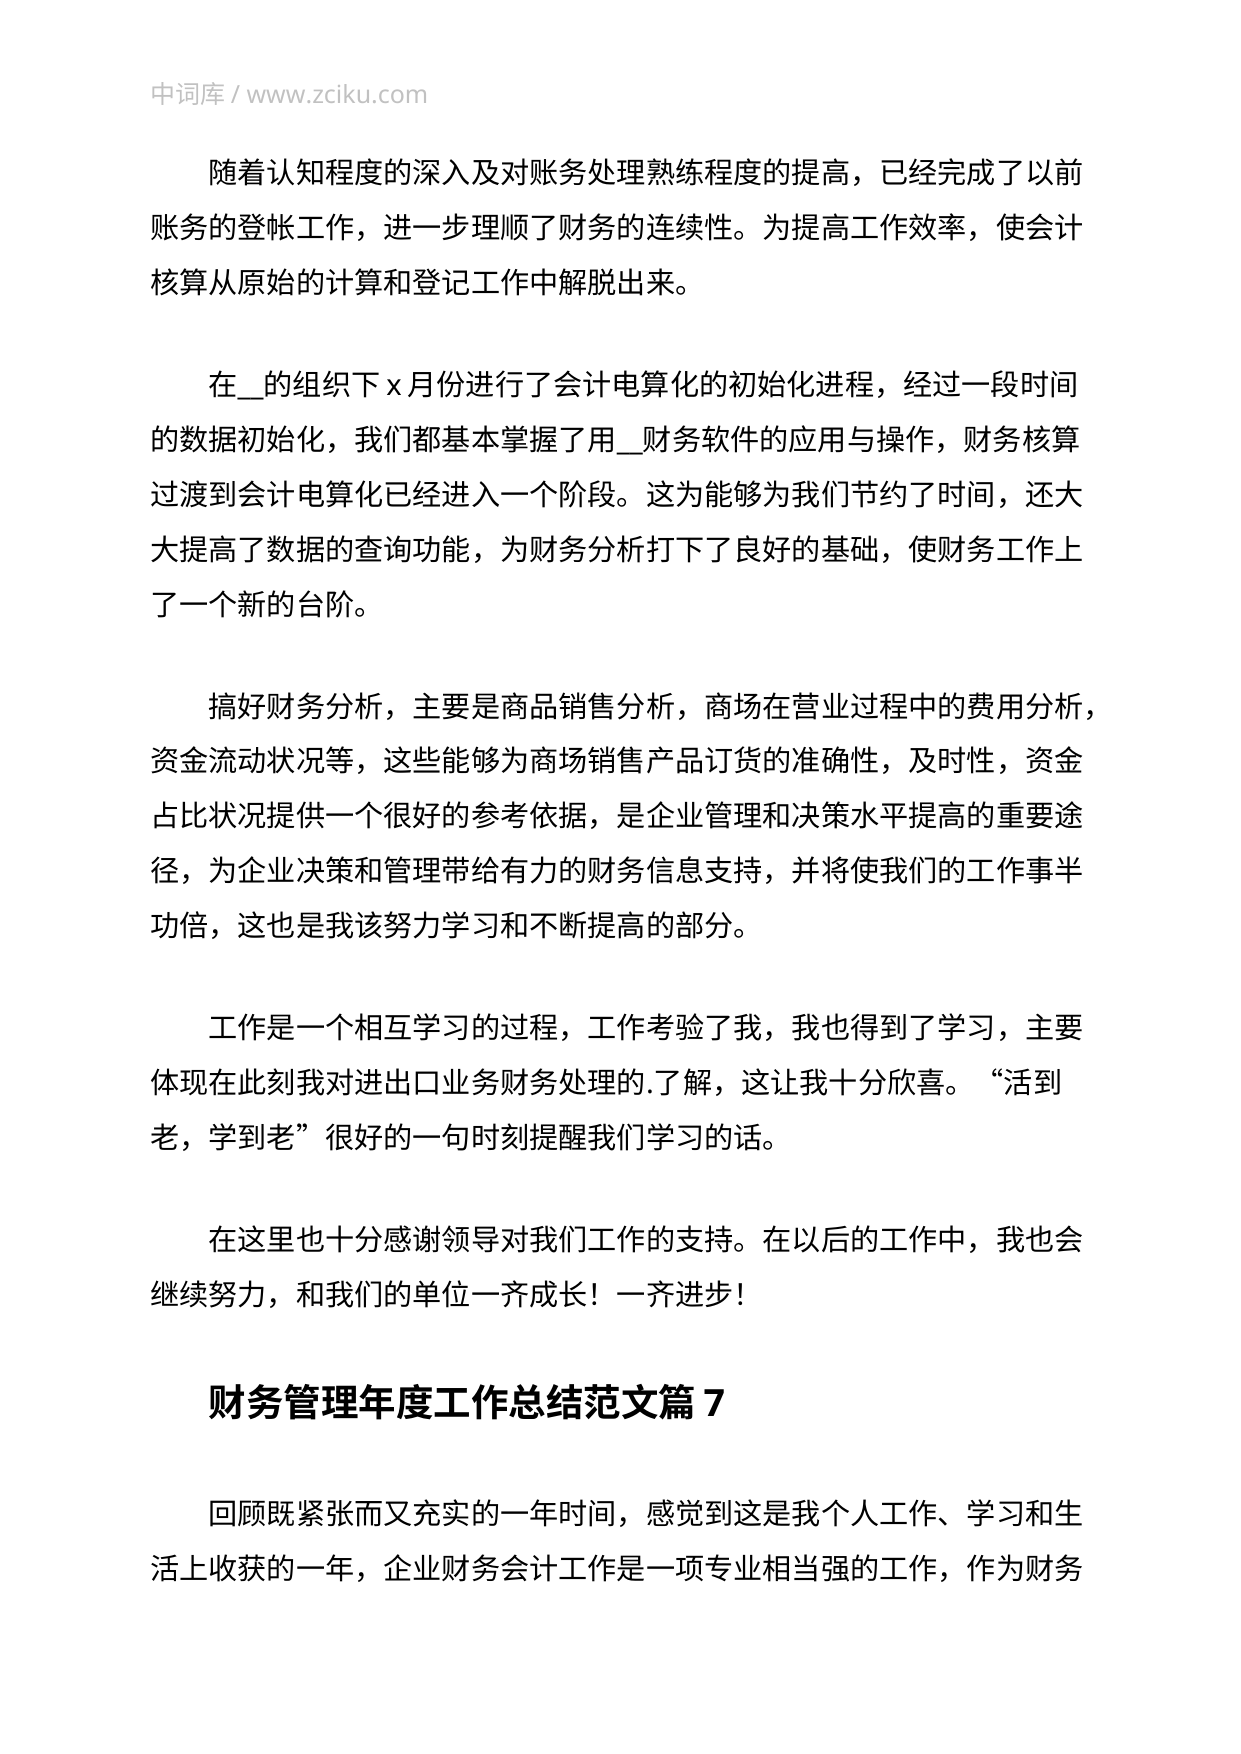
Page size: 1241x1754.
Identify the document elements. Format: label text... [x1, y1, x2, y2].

text 工作是一个相互学习的过程，工作考验了我，我也得到了学习，主要体现在此刻我对进出口业务财务处理的.了解，这让我十分欣喜。“活到老，学到老”很好的一句时刻提醒我们学习的话。 [150, 1004, 1090, 1157]
text 财务管理年度工作总结范文篇7 [150, 1373, 1090, 1427]
text 在这里也十分感谢领导对我们工作的支持。在以后的工作中，我也会继续努力，和我们的单位一齐成长！一齐进步！ [150, 1216, 1090, 1313]
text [150, 1490, 1090, 1588]
text 搞好财务分析，主要是商品销售分析，商场在营业过程中的费用分析，资金流动状况等，这些能够为商场销售产品订货的准确性，及时性，资金占比状况提供一个很好的参考依据，是企业管理和决策水平提高的重要途径，为企业决策和管理带给有力的财务信息支持，并将使我们的工作事半功倍，这也是我该努力学习和不断提高的部分。 [150, 683, 1090, 945]
text 随着认知程度的深入及对账务处理熟练程度的提高，已经完成了以前账务的登帐工作，进一步理顺了财务的连续性。为提高工作效率，使会计核算从原始的计算和登记工作中解脱出来。 [150, 150, 1090, 302]
text 在__的组织下x月份进行了会计电算化的初始化进程，经过一段时间的数据初始化，我们都基本掌握了用__财务软件的应用与操作，财务核算过渡到会计电算化已经进入一个阶段。这为能够为我们节约了时间，还大大提高了数据的查询功能，为财务分析打下了良好的基础，使财务工作上了一个新的台阶。 [150, 362, 1090, 624]
